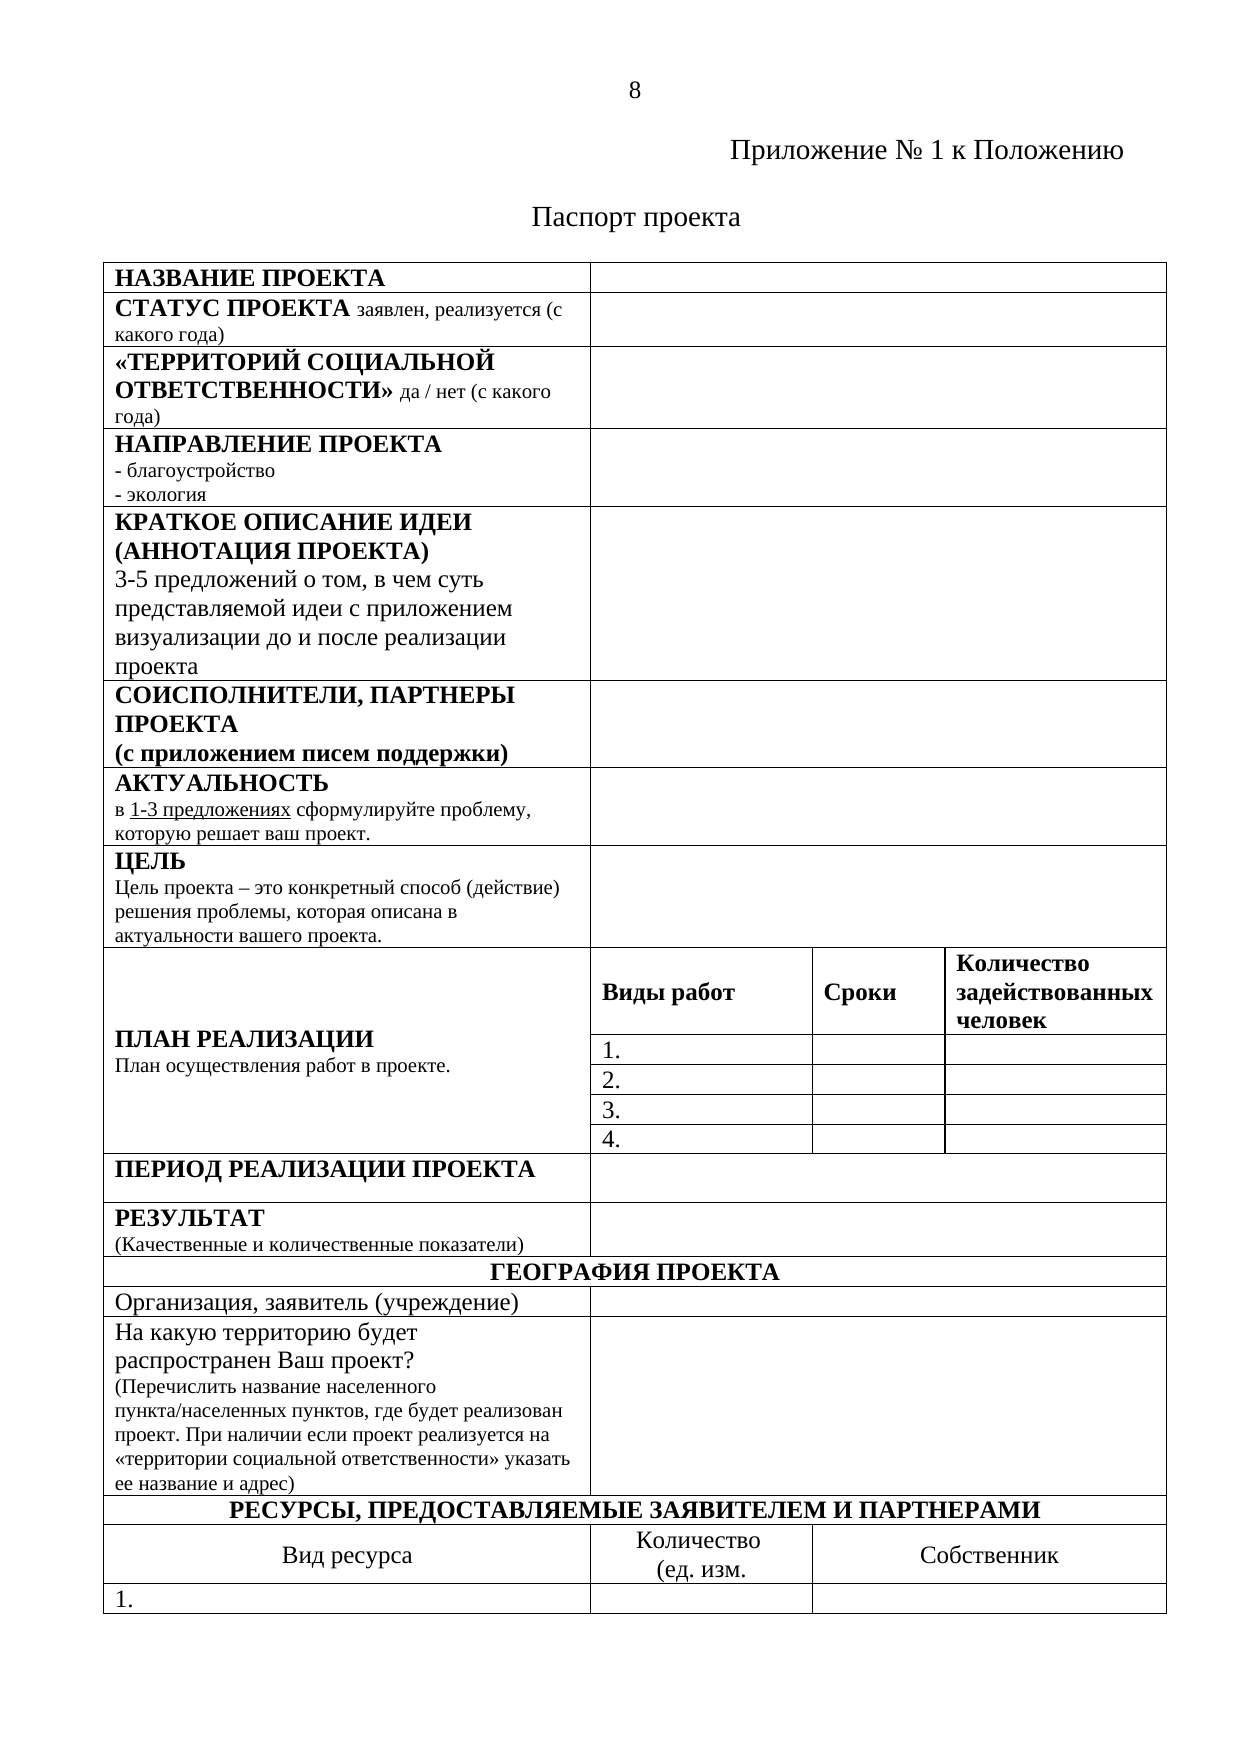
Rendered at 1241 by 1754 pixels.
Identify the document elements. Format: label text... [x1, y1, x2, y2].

table_cell Организация, заявитель (учреждение) [104, 1287, 590, 1316]
table_cell 2. [591, 1065, 812, 1094]
table_cell 1. [591, 1035, 812, 1064]
table_cell [591, 1154, 1166, 1202]
table_cell Вид ресурса [104, 1525, 590, 1583]
text Паспорт проекта [118, 199, 1154, 233]
table_cell [591, 768, 1166, 845]
table_cell Количество (ед. изм. [591, 1525, 812, 1583]
table_cell [813, 1584, 1166, 1613]
table_cell [813, 1065, 944, 1094]
table_cell РЕСУРСЫ, ПРЕДОСТАВЛЯЕМЫЕ ЗАЯВИТЕЛЕМ И ПАРТНЕРАМИ [104, 1496, 1166, 1524]
table_cell 4. [591, 1125, 812, 1153]
table_cell ЦЕЛЬ Цель проекта – это конкретный способ (действие) решения проблемы, которая описана в актуальности вашего проекта. [104, 846, 590, 947]
table_cell [591, 429, 1166, 506]
table_cell 1. [104, 1584, 590, 1613]
table_cell [591, 293, 1166, 346]
table_cell Сроки [813, 948, 944, 1034]
table_cell [591, 681, 1166, 767]
table_cell КРАТКОЕ ОПИСАНИЕ ИДЕИ (АННОТАЦИЯ ПРОЕКТА) 3-5 предложений о том, в чем суть представляемой идеи с приложением визуализации до и после реализации проекта [104, 507, 590, 679]
table_cell СОИСПОЛНИТЕЛИ, ПАРТНЕРЫ ПРОЕКТА (с приложением писем поддержки) [104, 681, 590, 767]
table_cell РЕЗУЛЬТАТ (Качественные и количественные показатели) [104, 1203, 590, 1256]
table_cell [946, 1095, 1166, 1123]
table_cell «ТЕРРИТОРИЙ СОЦИАЛЬНОЙ ОТВЕТСТВЕННОСТИ» да / нет (с какого года) [104, 347, 590, 428]
table_cell [813, 1035, 944, 1064]
table_cell ПЛАН РЕАЛИЗАЦИИ План осуществления работ в проекте. [104, 948, 590, 1153]
table_cell [946, 1035, 1166, 1064]
table_cell НАПРАВЛЕНИЕ ПРОЕКТА - благоустройство - экология [104, 429, 590, 506]
table_cell [591, 347, 1166, 428]
table_cell [591, 1584, 812, 1613]
table_header НАЗВАНИЕ ПРОЕКТА [104, 263, 590, 292]
table_cell Собственник [813, 1525, 1166, 1583]
table_cell На какую территорию будет распространен Ваш проект? (Перечислить название населенного пункта/населенных пунктов, где будет реализован проект. При наличии если проект реализуется на «территории социальной ответственности» указать ее название и адрес) [104, 1317, 590, 1494]
table_cell [591, 1287, 1166, 1316]
table_cell Виды работ [591, 948, 812, 1034]
table_cell [813, 1125, 944, 1153]
table_cell 3. [591, 1095, 812, 1123]
table_cell [591, 1317, 1166, 1494]
table_cell [591, 507, 1166, 679]
table_cell [591, 1203, 1166, 1256]
table_cell АКТУАЛЬНОСТЬ в 1-3 предложениях сформулируйте проблему, которую решает ваш проект. [104, 768, 590, 845]
table_cell СТАТУС ПРОЕКТА заявлен, реализуется (с какого года) [104, 293, 590, 346]
table_cell [813, 1095, 944, 1123]
text Приложение № 1 к Положению [118, 132, 1152, 166]
table_header [591, 263, 1166, 292]
table_cell ПЕРИОД РЕАЛИЗАЦИИ ПРОЕКТА [104, 1154, 590, 1202]
table_cell Количество задействованных человек [946, 948, 1166, 1034]
table_cell [946, 1065, 1166, 1094]
table_cell ГЕОГРАФИЯ ПРОЕКТА [104, 1257, 1166, 1286]
table_cell [946, 1125, 1166, 1153]
table_cell [591, 846, 1166, 947]
